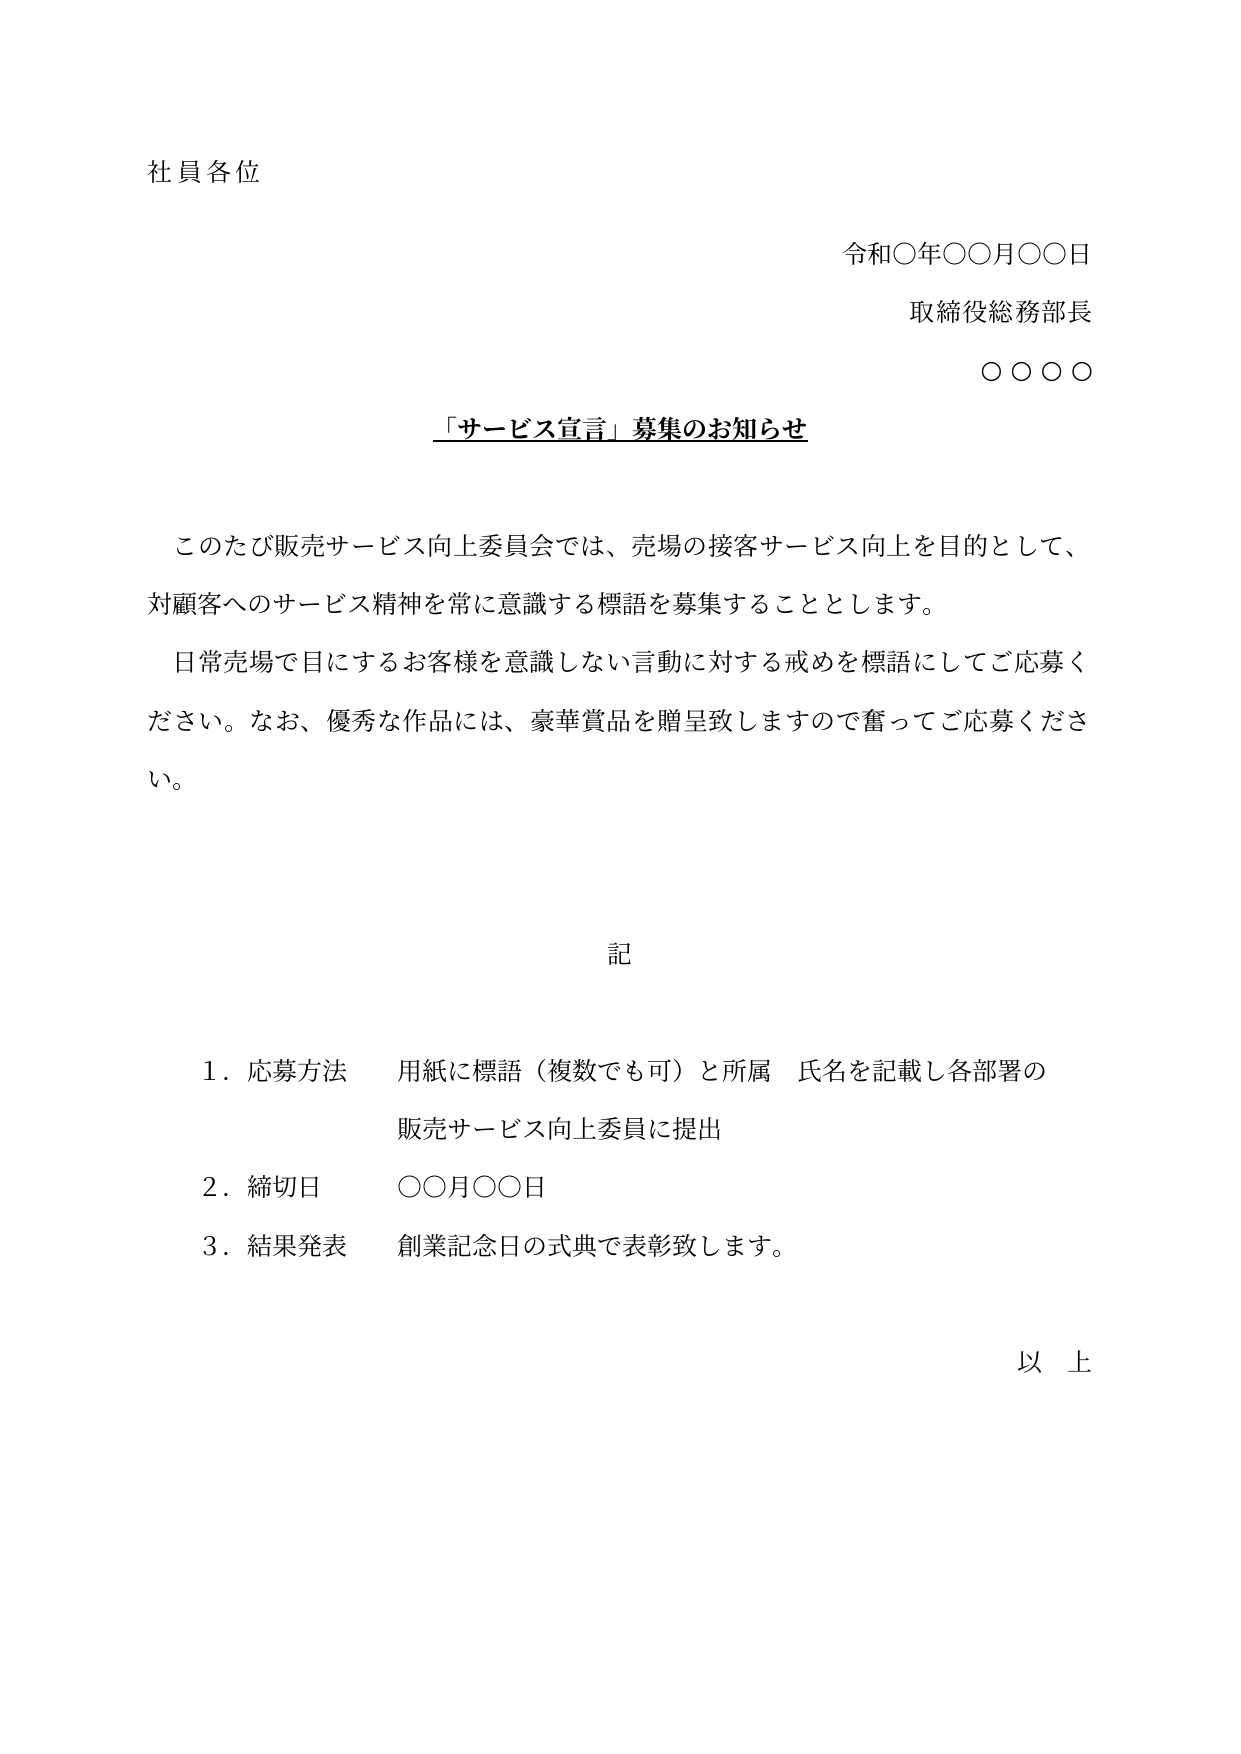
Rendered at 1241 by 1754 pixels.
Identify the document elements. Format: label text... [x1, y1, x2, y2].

text ○○○○ [148, 340, 1092, 398]
text 記 [148, 923, 1092, 982]
text 取締役総務部長 [148, 282, 1092, 340]
text 販売サービス向上委員に提出 [347, 1098, 1092, 1157]
text 「サービス宣言」募集のお知らせ [148, 398, 1092, 457]
text ３．結果発表 創業記念日の式典で表彰致します。 [148, 1215, 1092, 1273]
text 以 上 [148, 1332, 1092, 1390]
text ２．締切日 ○○月○○日 [148, 1157, 1092, 1215]
text 日常売場で目にするお客様を意識しない言動に対する戒めを標語にしてご応募ください。なお、優秀な作品には、豪華賞品を贈呈致しますので奮ってご応募ください。 [148, 632, 1092, 807]
text このたび販売サービス向上委員会では、売場の接客サービス向上を目的として、対顧客へのサービス精神を常に意識する標語を募集することとします。 [148, 515, 1092, 632]
text 令和○年○○月○○日 [148, 223, 1092, 282]
text １．応募方法 用紙に標語（複数でも可）と所属 氏名を記載し各部署の [198, 1040, 1092, 1098]
text 社員各位 [148, 142, 1092, 200]
